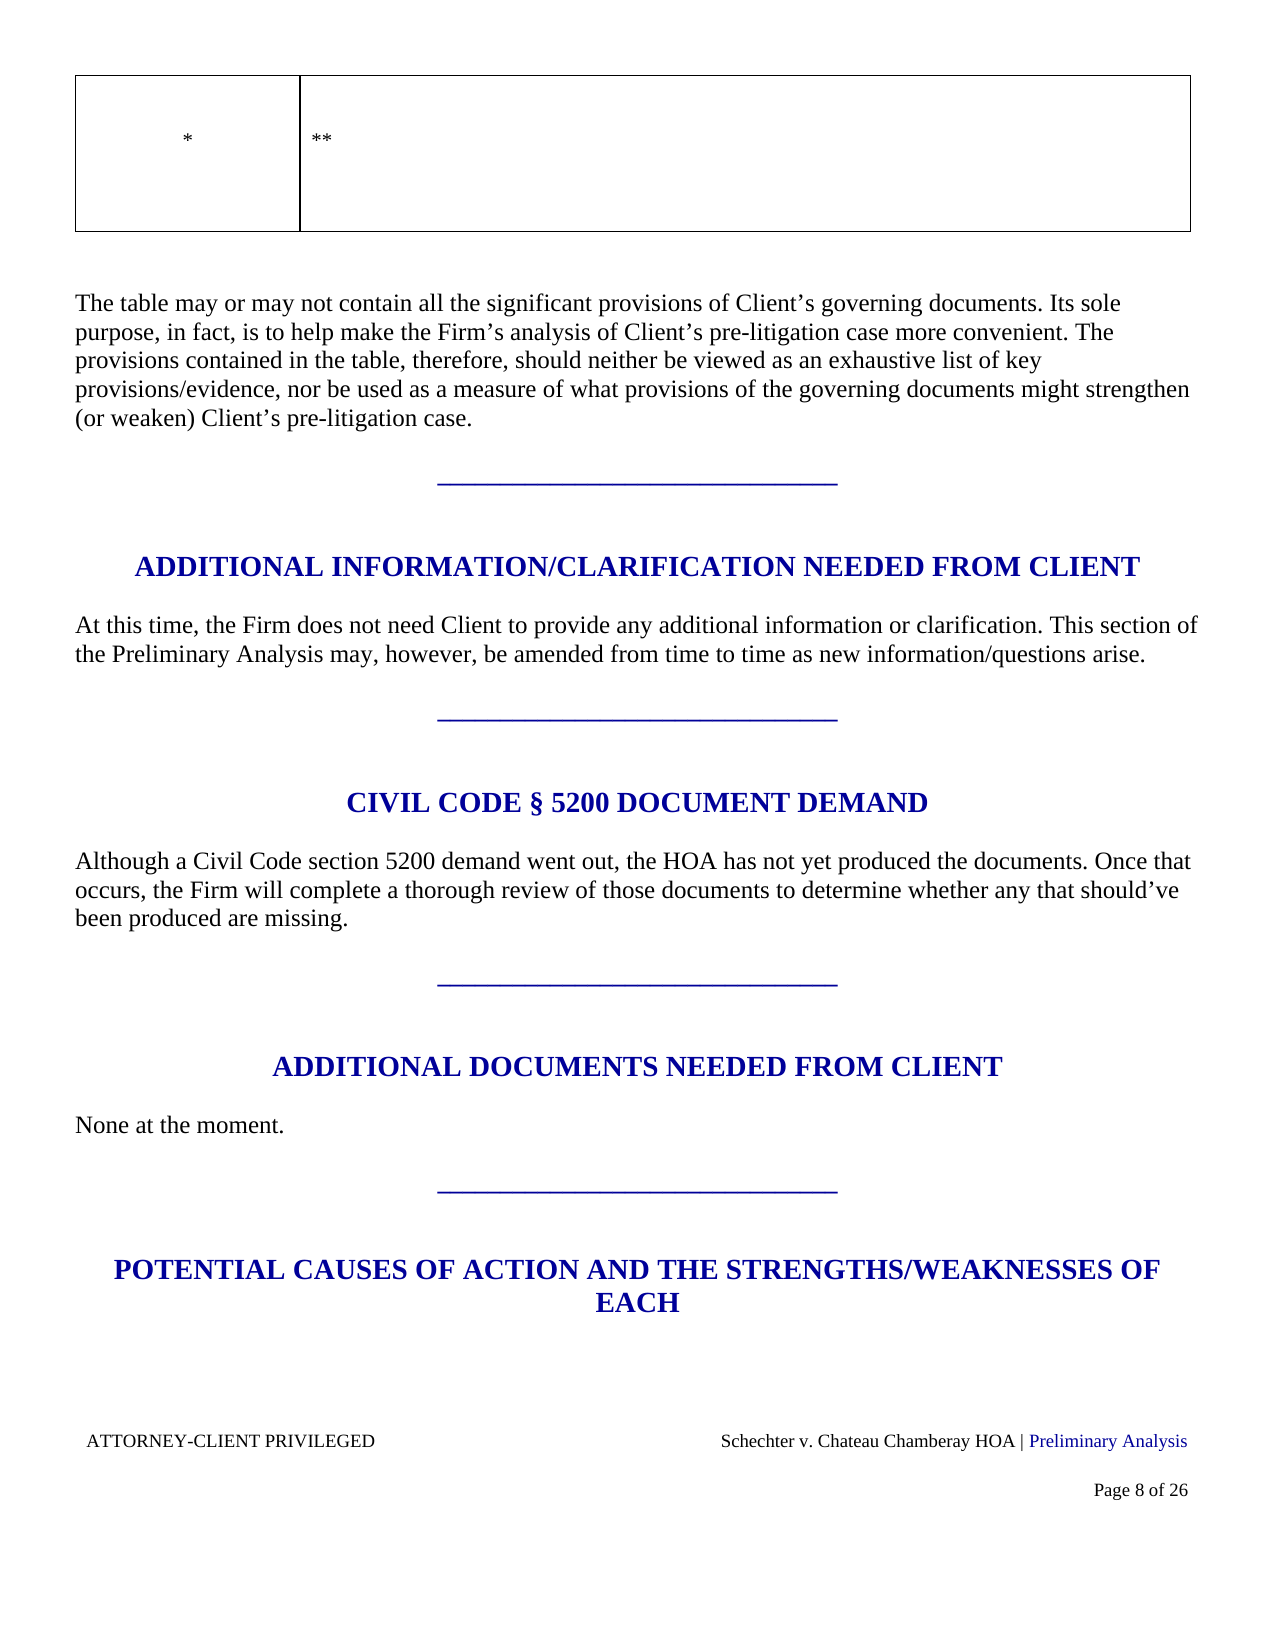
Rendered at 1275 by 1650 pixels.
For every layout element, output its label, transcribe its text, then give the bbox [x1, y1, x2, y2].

text ________________________________ [357, 459, 918, 488]
text The table may or may not contain all the significant provisions of Client’s governing documents. Its sole purpose, in fact, is to help make the Firm’s analysis of Client’s pre-litigation case more convenient. The provisions contained in the table, therefore, should neither be viewed as an exhaustive list of key provisions/evidence, nor be used as a measure of what provisions of the governing documents might strengthen (or weaken) Client’s pre-litigation case. [75, 288, 1200, 432]
subtitle Civil Code § 5200 Document Demand [75, 751, 1200, 818]
table_cell * [76, 76, 299, 231]
text None at the moment. [75, 1111, 1200, 1139]
text Potential Causes of Action and the Strengths/Weaknesses of Each [75, 1223, 1200, 1319]
text ________________________________ [357, 695, 918, 724]
text ________________________________ [357, 960, 918, 988]
table_cell ** [301, 76, 1190, 231]
subtitle Additional Documents Needed From Client [75, 1016, 1200, 1083]
text ________________________________ [357, 1167, 918, 1196]
subtitle Additional Information/Clarification Needed From Client [75, 516, 1200, 583]
text Although a Civil Code section 5200 demand went out, the HOA has not yet produced the documents. Once that occurs, the Firm will complete a thorough review of those documents to determine whether any that should’ve been produced are missing. [75, 846, 1200, 932]
text At this time, the Firm does not need Client to provide any additional information or clarification. This section of the Preliminary Analysis may, however, be amended from time to time as new information/questions arise. [75, 610, 1200, 668]
